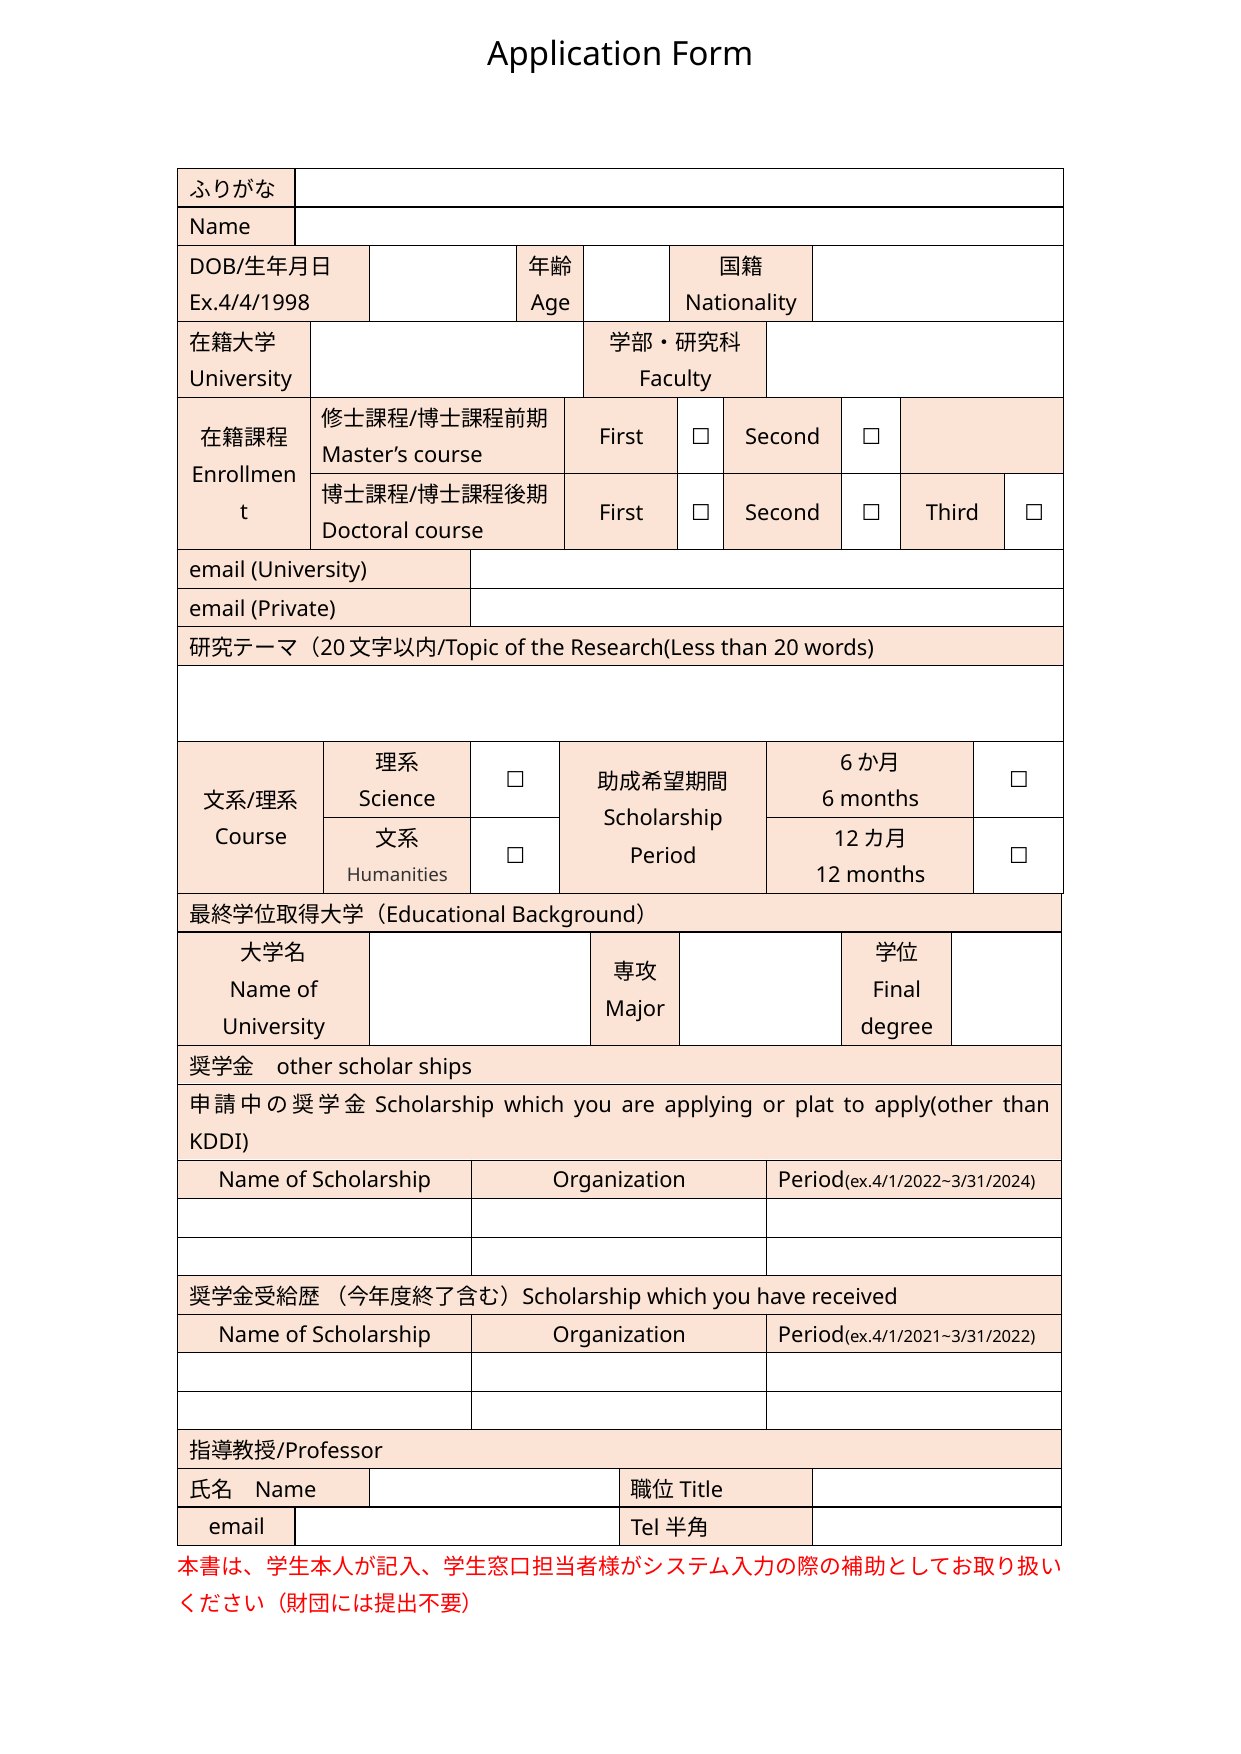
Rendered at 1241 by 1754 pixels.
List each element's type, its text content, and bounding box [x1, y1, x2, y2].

table_cell 国籍Nationality [670, 246, 812, 321]
table_cell [767, 1199, 1061, 1237]
table_cell 理系 Science [324, 742, 470, 817]
table_cell 申請中の奨学金Scholarship which you are applying or plat to apply(other than KDDI) [178, 1085, 1061, 1159]
table_cell [813, 1508, 1061, 1545]
table_cell 氏名 Name [178, 1469, 369, 1506]
table_cell [311, 322, 583, 397]
text 本書は、学生本人が記入、学生窓口担当者様がシステム入力の際の補助としてお取り扱い ください（財団には提出不要） [177, 1546, 1063, 1621]
table_cell [296, 208, 1063, 245]
table_cell 博士課程/博士課程後期 Doctoral course [311, 474, 564, 549]
table_cell [767, 1392, 1061, 1429]
table_cell 最終学位取得大学（Educational Background） [178, 894, 1061, 931]
table_cell [472, 1353, 766, 1391]
table_header [296, 169, 1063, 206]
table_cell 在籍大学 University [178, 322, 310, 397]
table_cell email [178, 1508, 294, 1545]
table_cell First [565, 474, 677, 549]
table_cell 専攻 Major [591, 933, 679, 1045]
table_cell [178, 666, 1063, 741]
table_cell 学部・研究科 Faculty [584, 322, 766, 397]
table_cell Organization [472, 1315, 766, 1352]
table_cell 奨学金 other scholar ships [178, 1046, 1061, 1083]
table_cell 大学名 Name of University [178, 933, 369, 1045]
table_cell Second [724, 398, 841, 473]
table_cell [471, 550, 1063, 588]
table_cell [178, 1392, 471, 1429]
table_cell Second [724, 474, 841, 549]
table_cell 在籍課程 Enrollment [178, 398, 310, 549]
table_cell [472, 1238, 766, 1275]
table_cell 研究テーマ（20文字以内/Topic of the Research(Less than 20 words) [178, 627, 1063, 665]
table_cell 奨学金受給歴 （今年度終了含む）Scholarship which you have received [178, 1276, 1061, 1314]
table_cell 12カ月 12 months [767, 818, 973, 893]
table_cell Name of Scholarship [178, 1161, 471, 1198]
table_cell [472, 1199, 766, 1237]
table_cell [178, 1353, 471, 1391]
table_cell Period(ex.4/1/2021~3/31/2022) [767, 1315, 1061, 1352]
table_cell [471, 589, 1063, 626]
table_cell [296, 1508, 619, 1545]
table_cell email (University) [178, 550, 470, 588]
table_cell 修士課程/博士課程前期 Master’s course [311, 398, 564, 473]
table_cell [178, 1199, 471, 1237]
table_header ふりがな [178, 169, 294, 206]
table_cell [767, 1238, 1061, 1275]
table_cell email (Private) [178, 589, 470, 626]
table_cell Period(ex.4/1/2022~3/31/2024) [767, 1161, 1061, 1198]
table_cell [680, 933, 841, 1045]
table_cell [584, 246, 669, 321]
table_cell 文系 Humanities [324, 818, 470, 893]
table_cell [813, 246, 1063, 321]
table_cell [370, 1469, 619, 1506]
table_cell First [565, 398, 677, 473]
table_cell 年齢Age [517, 246, 583, 321]
table_cell 職位 Title [620, 1469, 812, 1506]
table_cell [901, 398, 1063, 473]
table_cell 指導教授/Professor [178, 1430, 1061, 1468]
table_cell [370, 933, 590, 1045]
table_cell Organization [472, 1161, 766, 1198]
table_cell [472, 1392, 766, 1429]
table_cell Tel 半角 [620, 1508, 812, 1545]
table_cell 助成希望期間 Scholarship Period [560, 742, 766, 893]
table_cell Name of Scholarship [178, 1315, 471, 1352]
table_cell Name [178, 208, 294, 245]
table_cell [767, 322, 1063, 397]
table_cell Third [901, 474, 1004, 549]
table_cell [178, 1238, 471, 1275]
table_cell 学位 Final degree [842, 933, 951, 1045]
table_cell 6か月 6 months [767, 742, 973, 817]
table_cell 文系/理系 Course [178, 742, 323, 893]
table_cell [767, 1353, 1061, 1391]
table_cell DOB/生年月日 Ex.4/4/1998 [178, 246, 369, 321]
table_cell [813, 1469, 1061, 1506]
table_cell [370, 246, 516, 321]
table_cell [952, 933, 1061, 1045]
